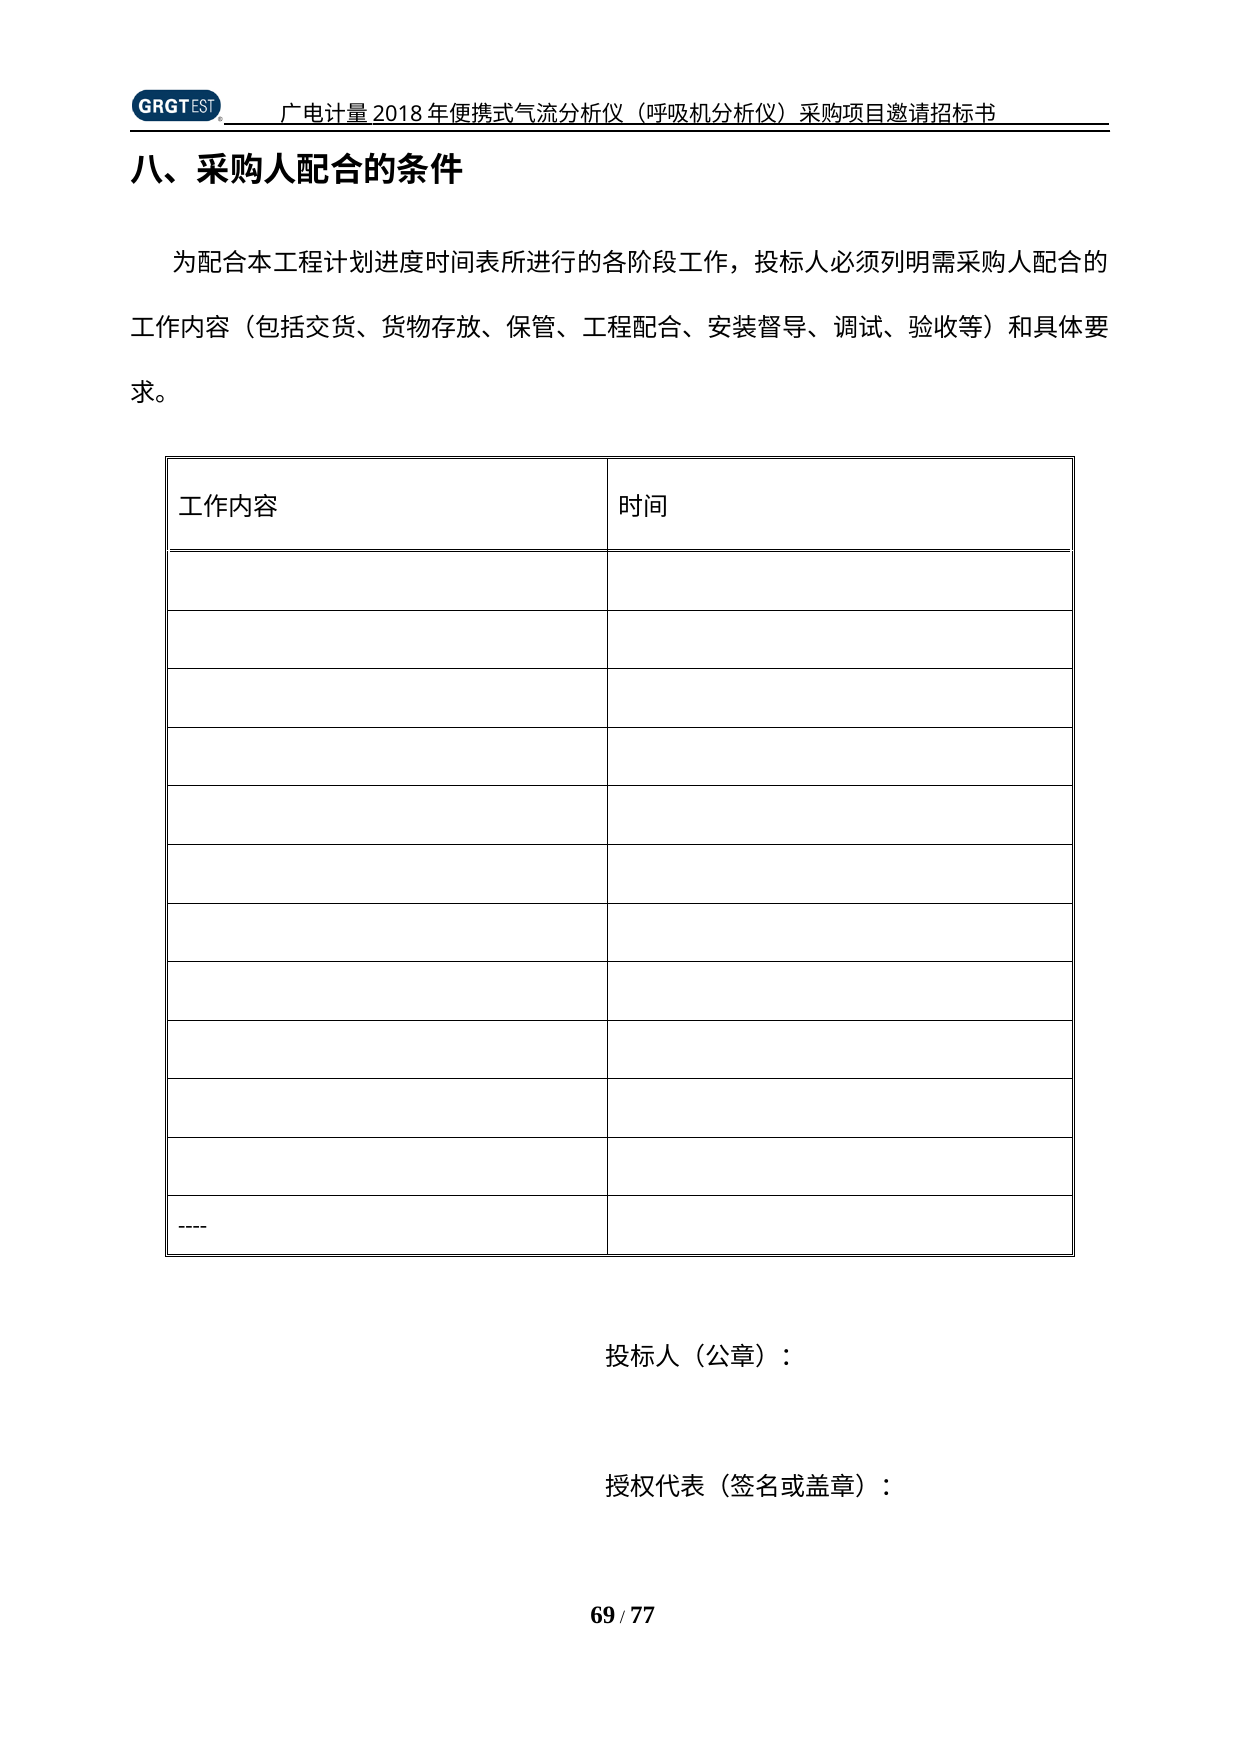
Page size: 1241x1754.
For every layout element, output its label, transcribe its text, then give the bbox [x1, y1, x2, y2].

table_cell [168, 962, 607, 1019]
table_cell [608, 1021, 1072, 1078]
table_cell [168, 611, 607, 668]
subtitle 八、采购人配合的条件 [130, 135, 1110, 200]
table_cell [608, 1079, 1072, 1137]
table_cell [168, 904, 607, 961]
text 授权代表（签名或盖章）： [130, 1452, 1110, 1517]
table_cell [608, 1138, 1072, 1195]
table_cell [168, 845, 607, 902]
table_cell [608, 1196, 1072, 1254]
table_cell [168, 786, 607, 844]
table_cell [608, 549, 1074, 610]
table_cell [608, 611, 1072, 668]
table_cell [608, 962, 1072, 1019]
table_cell [168, 728, 607, 785]
table_header 时间 [608, 459, 1072, 549]
table_cell [608, 728, 1072, 785]
table_cell [168, 1079, 607, 1137]
table_cell [608, 669, 1072, 727]
table_header 工作内容 [168, 459, 607, 549]
table_cell [608, 786, 1072, 844]
table_cell ---- [168, 1196, 607, 1254]
text 为配合本工程计划进度时间表所进行的各阶段工作，投标人必须列明需采购人配合的工作内容（包括交货、货物存放、保管、工程配合、安装督导、调试、验收等）和具体要求。 [130, 228, 1110, 423]
table_cell [608, 845, 1072, 902]
table_cell [168, 1021, 607, 1078]
picture [129, 88, 224, 122]
table_cell [608, 904, 1072, 961]
table_cell [168, 1138, 607, 1195]
text 投标人（公章）： [130, 1322, 1110, 1387]
table_cell [167, 549, 607, 610]
table_cell [168, 669, 607, 727]
